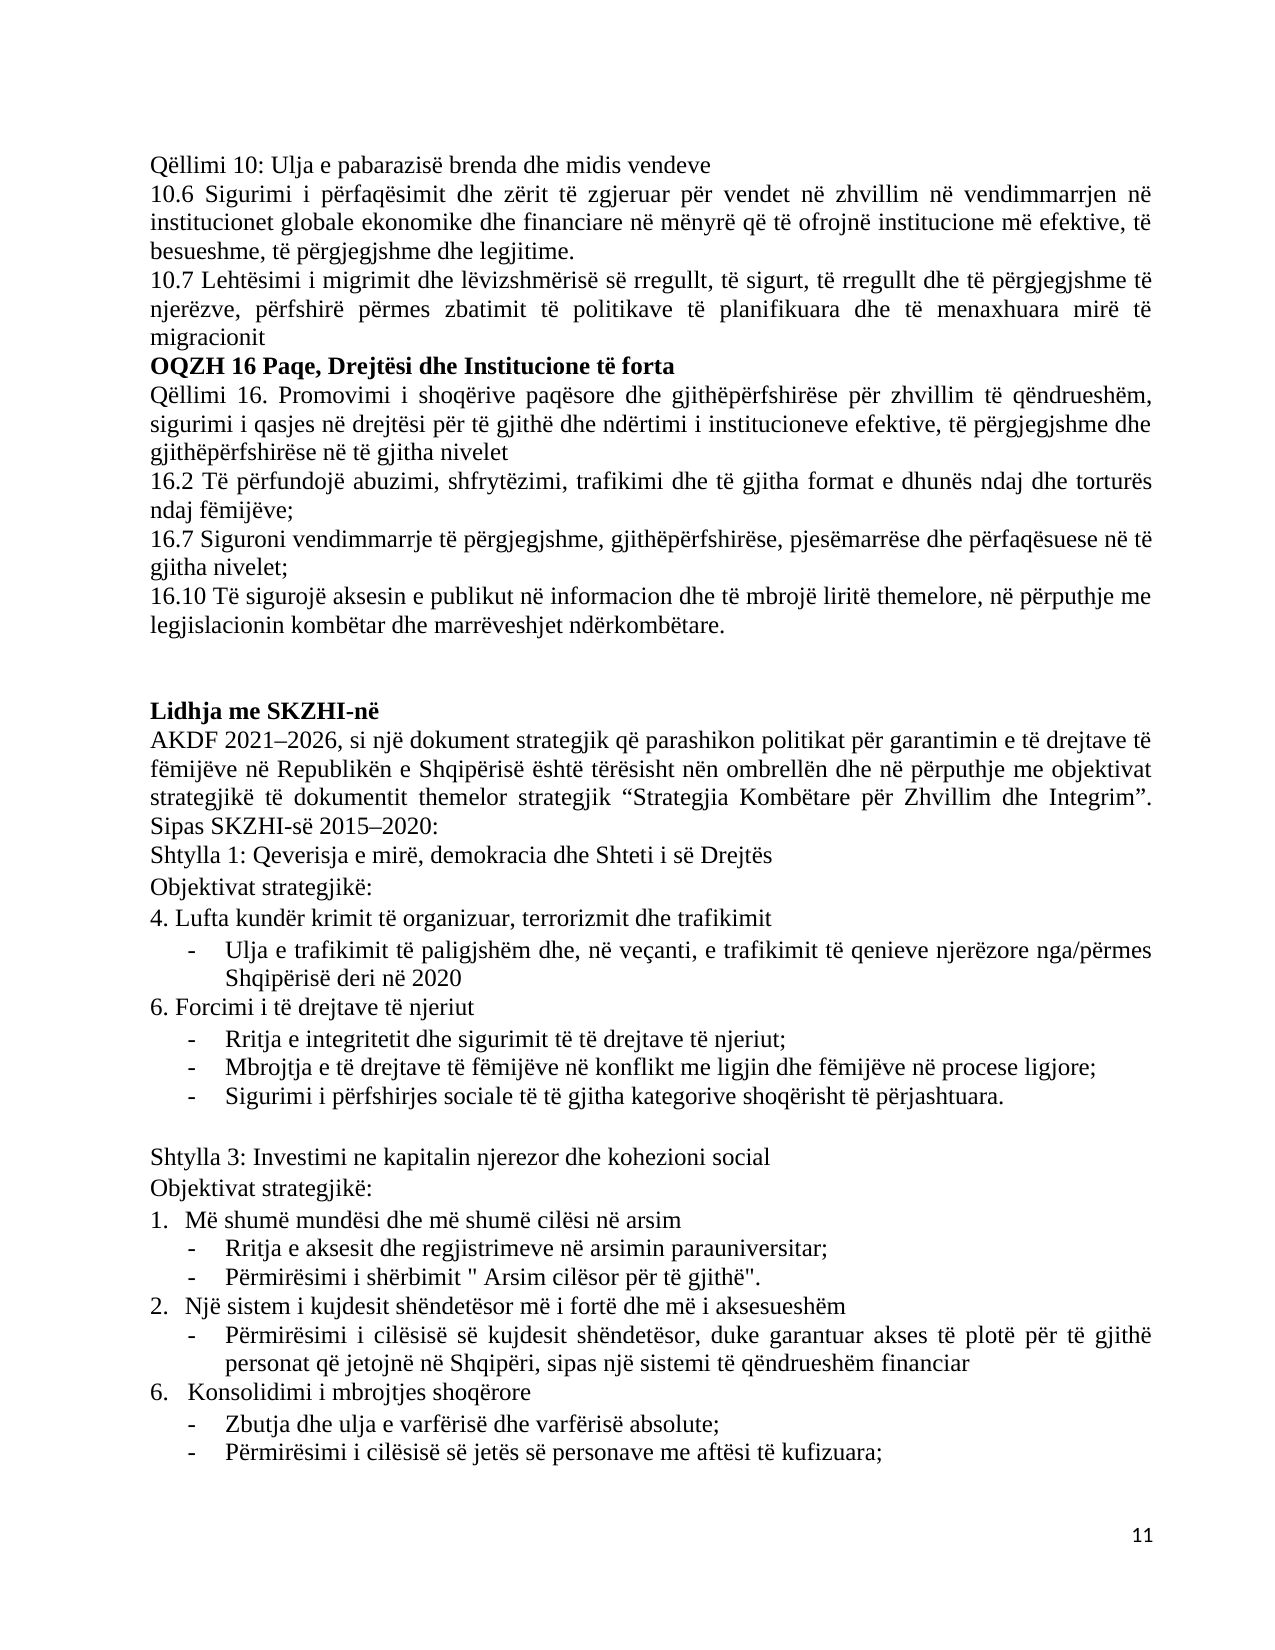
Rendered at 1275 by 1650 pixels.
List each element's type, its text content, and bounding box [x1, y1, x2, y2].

list Ulja e trafikimit të paligjshëm dhe, në veçanti, e trafikimit të qenieve njerëzore nga/përmes Shqipërisë deri në 2020 [187, 935, 1153, 992]
text 10.7 Lehtësimi i migrimit dhe lëvizshmërisë së rregullt, të sigurt, të rregullt dhe të përgjegjshme të njerëzve, përfshirë përmes zbatimit të politikave të planifikuara dhe të menaxhuara mirë të migracionit [150, 265, 1153, 351]
list Zbutja dhe ulja e varfërisë dhe varfërisë absolute; [187, 1409, 1153, 1437]
text Shtylla 3: Investimi ne kapitalin njerezor dhe kohezioni social [150, 1142, 1153, 1170]
text Qëllimi 10: Ulja e pabarazisë brenda dhe midis vendeve [150, 150, 1153, 179]
text AKDF 2021–2026, si një dokument strategjik që parashikon politikat për garantimin e të drejtave të fëmijëve në Republikën e Shqipërisë është tërësisht nën ombrellën dhe në përputhje me objektivat strategjikë të dokumentit themelor strategjik “Strategjia Kombëtare për Zhvillim dhe Integrim”. Sipas SKZHI-së 2015–2020: [150, 725, 1153, 840]
text 6. Konsolidimi i mbrojtjes shoqërore [150, 1377, 1153, 1406]
list Rritja e integritetit dhe sigurimit të të drejtave të njeriut; [187, 1024, 1153, 1052]
text 16.10 Të sigurojë aksesin e publikut në informacion dhe të mbrojë liritë themelore, në përputhje me legjislacionin kombëtar dhe marrëveshjet ndërkombëtare. [150, 581, 1153, 639]
text 6. Forcimi i të drejtave të njeriut [150, 992, 1153, 1021]
list Një sistem i kujdesit shëndetësor më i fortë dhe më i aksesueshëm [150, 1291, 1153, 1320]
list Mbrojtja e të drejtave të fëmijëve në konflikt me ligjin dhe fëmijëve në procese ligjore; [187, 1052, 1153, 1081]
text 4. Lufta kundër krimit të organizuar, terrorizmit dhe trafikimit [150, 903, 1153, 932]
text 16.2 Të përfundojë abuzimi, shfrytëzimi, trafikimi dhe të gjitha format e dhunës ndaj dhe torturës ndaj fëmijëve; [150, 466, 1153, 524]
list Më shumë mundësi dhe më shumë cilësi në arsim [150, 1205, 1153, 1233]
text Lidhja me SKZHI-në [150, 696, 1153, 725]
list Përmirësimi i shërbimit " Arsim cilësor për të gjithë". [187, 1262, 1153, 1291]
text Objektivat strategjikë: [150, 1173, 1153, 1202]
text Objektivat strategjikë: [150, 872, 1153, 900]
text 10.6 Sigurimi i përfaqësimit dhe zërit të zgjeruar për vendet në zhvillim në vendimmarrjen në institucionet globale ekonomike dhe financiare në mënyrë që të ofrojnë institucione më efektive, të besueshme, të përgjegjshme dhe legjitime. [150, 179, 1153, 265]
list Rritja e aksesit dhe regjistrimeve në arsimin parauniversitar; [187, 1233, 1153, 1262]
text 16.7 Siguroni vendimmarrje të përgjegjshme, gjithëpërfshirëse, pjesëmarrëse dhe përfaqësuese në të gjitha nivelet; [150, 524, 1153, 581]
text Qëllimi 16. Promovimi i shoqërive paqësore dhe gjithëpërfshirëse për zhvillim të qëndrueshëm, sigurimi i qasjes në drejtësi për të gjithë dhe ndërtimi i institucioneve efektive, të përgjegjshme dhe gjithëpërfshirëse në të gjitha nivelet [150, 380, 1153, 466]
list Përmirësimi i cilësisë së jetës së personave me aftësi të kufizuara; [187, 1437, 1153, 1466]
list Sigurimi i përfshirjes sociale të të gjitha kategorive shoqërisht të përjashtuara. [187, 1081, 1153, 1110]
text Shtylla 1: Qeverisja e mirë, demokracia dhe Shteti i së Drejtës [150, 840, 1153, 869]
list Përmirësimi i cilësisë së kujdesit shëndetësor, duke garantuar akses të plotë për të gjithë personat që jetojnë në Shqipëri, sipas një sistemi të qëndrueshëm financiar [187, 1320, 1153, 1377]
text OQZH 16 Paqe, Drejtësi dhe Institucione të forta [150, 351, 1153, 380]
